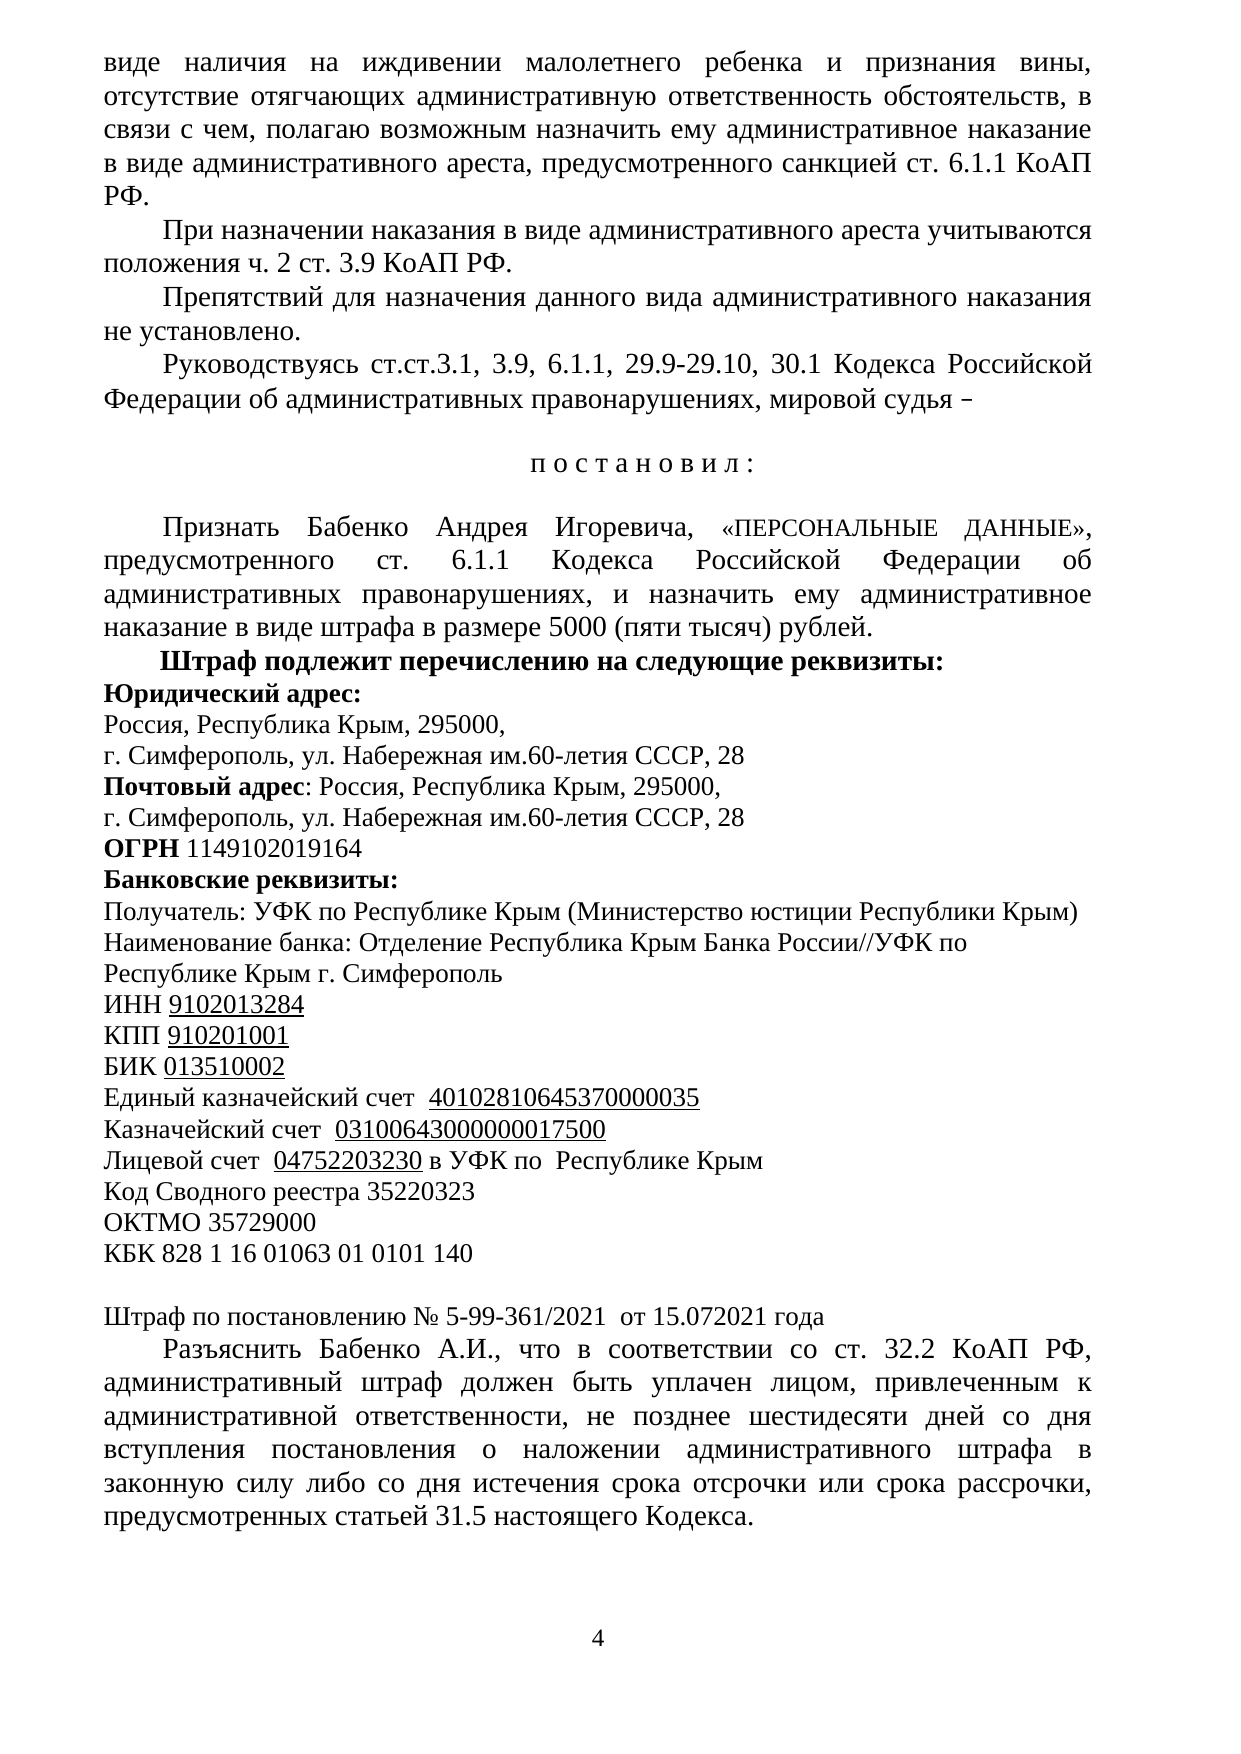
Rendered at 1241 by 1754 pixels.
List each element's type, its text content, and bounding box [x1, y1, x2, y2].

text БИК 013510002 [103, 1050, 1104, 1082]
text ИНН 9102013284 [103, 988, 1092, 1019]
text Россия, Республика Крым, 295000, [103, 708, 1092, 739]
text п о с т а н о в и л : [103, 445, 1093, 479]
text Банковские реквизиты: [103, 863, 1104, 895]
text При назначении наказания в виде административного ареста учитываются положения ч. 2 ст. 3.9 КоАП РФ. [103, 212, 1093, 279]
text ОКТМО 35729000 [103, 1206, 1092, 1237]
text г. Симферополь, ул. Набережная им.60-летия СССР, 28 [103, 801, 1092, 832]
text ОГРН 1149102019164 [103, 832, 1092, 863]
text Казначейский счет 03100643000000017500 [103, 1113, 1104, 1144]
text г. Симферополь, ул. Набережная им.60-летия СССР, 28 [103, 739, 1092, 770]
text Лицевой счет 04752203230 в УФК по Республике Крым [103, 1144, 1092, 1175]
text Юридический адрес: [103, 677, 1092, 708]
text Препятствий для назначения данного вида административного наказания не установлено. [103, 279, 1093, 346]
text Получатель: УФК по Республике Крым (Министерство юстиции Республики Крым) [103, 895, 1092, 926]
text Штраф подлежит перечислению на следующие реквизиты: [103, 643, 1092, 677]
text Штраф по постановлению № 5-99-361/2021 от 15.072021 года [103, 1299, 1092, 1331]
text Единый казначейский счет 40102810645370000035 [103, 1082, 1092, 1113]
text КПП 910201001 [103, 1019, 1092, 1050]
text Признать Бабенко Андрея Игоревича, «ПЕРСОНАЛЬНЫЕ ДАННЫЕ», предусмотренного ст. 6.1.1 Кодекса Российской Федерации об административных правонарушениях, и назначить ему административное наказание в виде штрафа в размере 5000 (пяти тысяч) рублей. [103, 509, 1092, 643]
text Разъяснить Бабенко А.И., что в соответствии со ст. 32.2 КоАП РФ, административный штраф должен быть уплачен лицом, привлеченным к административной ответственности, не позднее шестидесяти дней со дня вступления постановления о наложении административного штрафа в законную силу либо со дня истечения срока отсрочки или срока рассрочки, предусмотренных статьей 31.5 настоящего Кодекса. [103, 1331, 1092, 1532]
text Руководствуясь ст.ст.3.1, 3.9, 6.1.1, 29.9-29.10, 30.1 Кодекса Российской Федерации об административных правонарушениях, мировой судья – [103, 346, 1093, 415]
text Код Сводного реестра 35220323 [103, 1175, 1092, 1206]
text КБК 828 1 16 01063 01 0101 140 [103, 1237, 1092, 1268]
text Почтовый адрес: Россия, Республика Крым, 295000, [103, 770, 1092, 801]
text Наименование банка: Отделение Республика Крым Банка России//УФК по Республике Крым г. Симферополь [103, 926, 1092, 988]
